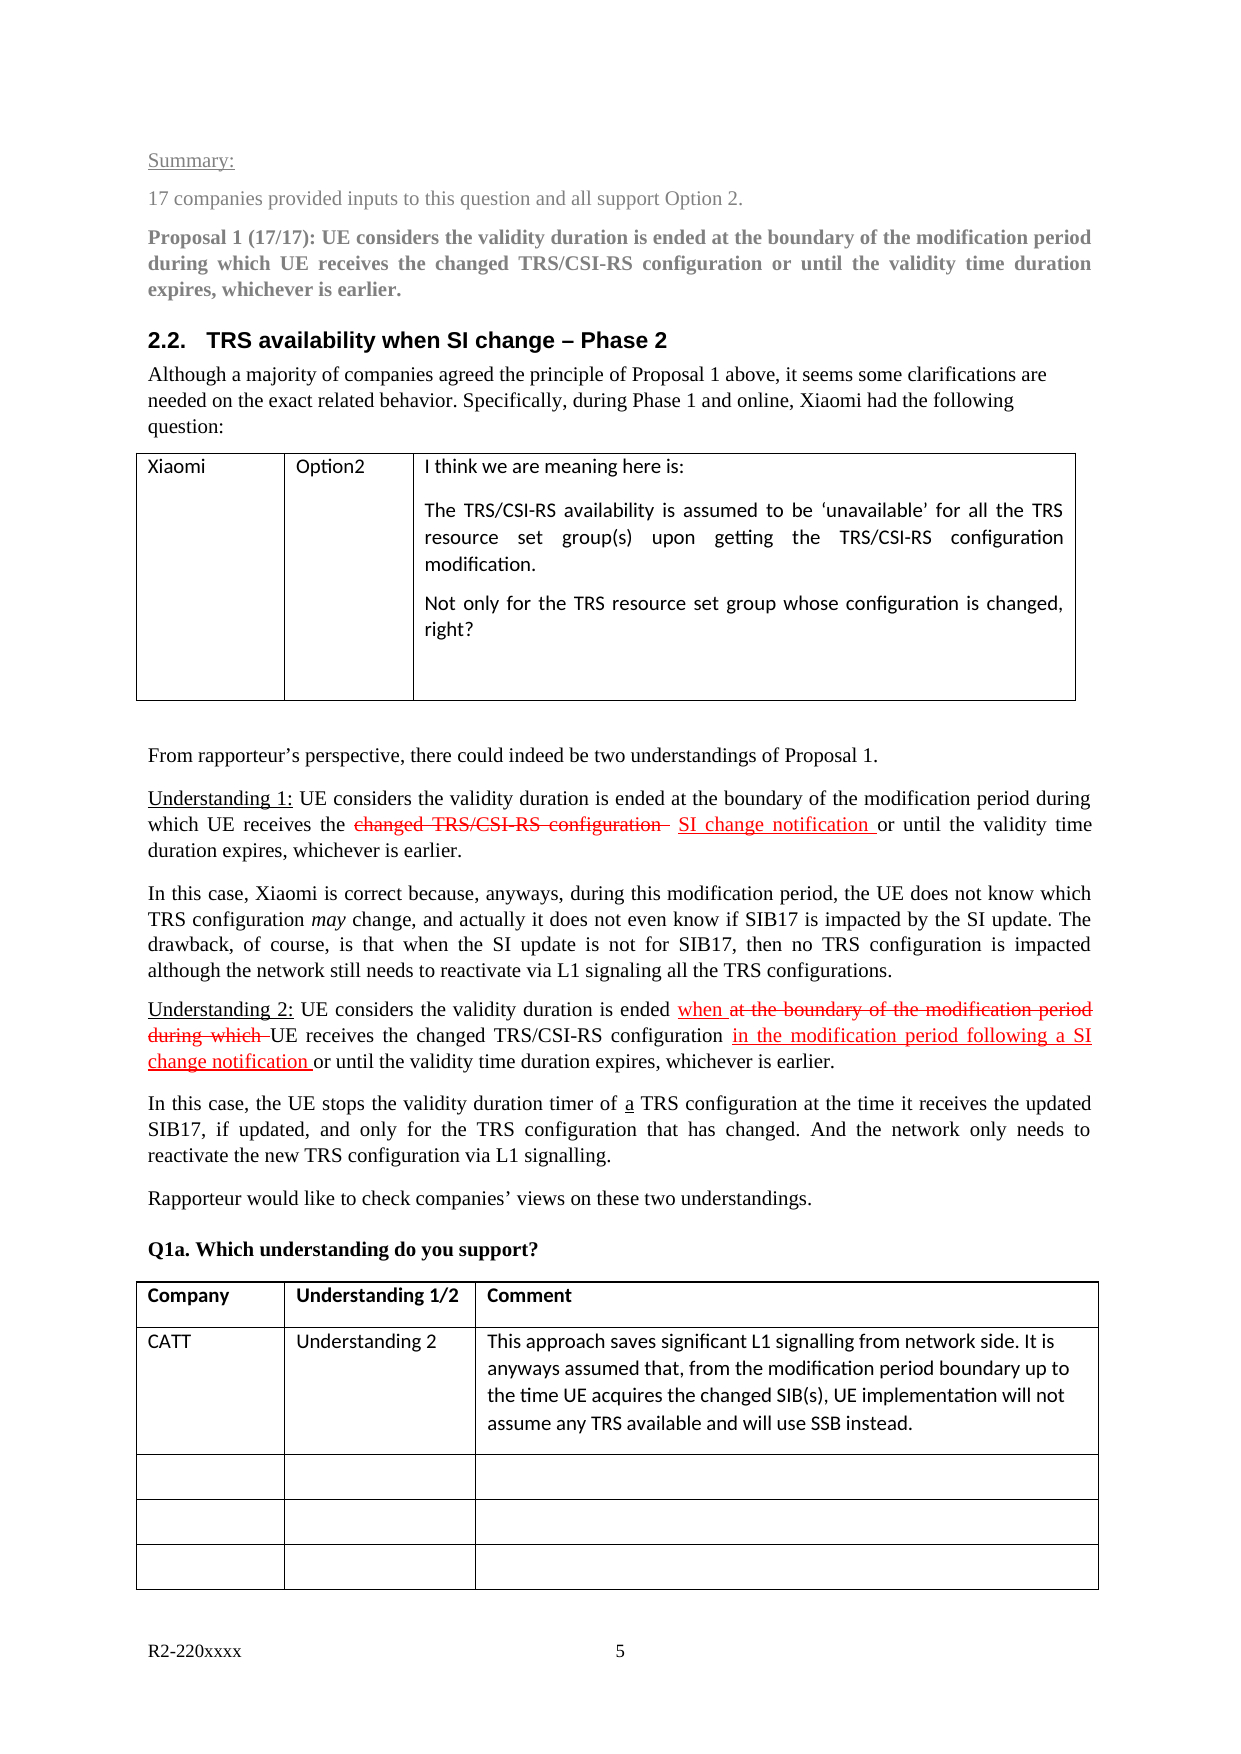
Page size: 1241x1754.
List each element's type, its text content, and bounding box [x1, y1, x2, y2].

text From rapporteur’s perspective, there could indeed be two understandings of Proposal 1. [148, 743, 1092, 767]
table_cell [476, 1545, 1098, 1589]
text Summary: [148, 148, 1092, 172]
table_cell [285, 1545, 475, 1589]
text Proposal 1 (17/17): UE considers the validity duration is ended at the boundary of the modification period during which UE receives the changed TRS/CSI-RS configuration or until the validity time duration expires, whichever is earlier. [148, 224, 1092, 301]
text Understanding 2: UE considers the validity duration is ended when at the boundary of the modification period during which UE receives the changed TRS/CSI-RS configuration in the modification period following a SI change notification or until the validity time duration expires, whichever is earlier. [148, 997, 1092, 1073]
table_cell Understanding 2 [285, 1328, 475, 1454]
table_cell [285, 1455, 475, 1499]
table_header I think we are meaning here is: The TRS/CSI-RS availability is assumed to be ‘unavailable’ for all the TRS resource set group(s) upon getting the TRS/CSI-RS configuration modification. Not only for the TRS resource set group whose configuration is changed, right? [414, 454, 1075, 700]
table_header Comment [476, 1283, 1098, 1327]
table_cell [137, 1545, 284, 1589]
table_cell CATT [137, 1328, 284, 1454]
table_header Understanding 1/2 [285, 1283, 475, 1327]
subtitle TRS availability when SI change – Phase 2 [148, 327, 1092, 354]
table_cell [137, 1455, 284, 1499]
table_cell [476, 1500, 1098, 1544]
text Understanding 1: UE considers the validity duration is ended at the boundary of the modification period during which UE receives the changed TRS/CSI-RS configuration SI change notification or until the validity time duration expires, whichever is earlier. [148, 786, 1092, 862]
text Although a majority of companies agreed the principle of Proposal 1 above, it seems some clarifications are needed on the exact related behavior. Specifically, during Phase 1 and online, Xiaomi had the following question: [148, 362, 1092, 438]
text Q1a. Which understanding do you support? [148, 1237, 1092, 1261]
table_cell This approach saves significant L1 signalling from network side. It is anyways assumed that, from the modification period boundary up to the time UE acquires the changed SIB(s), UE implementation will not assume any TRS available and will use SSB instead. [476, 1328, 1098, 1454]
table_cell [285, 1500, 475, 1544]
table_header Xiaomi [137, 454, 284, 700]
text In this case, the UE stops the validity duration timer of a TRS configuration at the time it receives the updated SIB17, if updated, and only for the TRS configuration that has changed. And the network only needs to reactivate the new TRS configuration via L1 signalling. [148, 1091, 1092, 1167]
text 17 companies provided inputs to this question and all support Option 2. [148, 186, 1092, 210]
text In this case, Xiaomi is correct because, anyways, during this modification period, the UE does not know which TRS configuration may change, and actually it does not even know if SIB17 is impacted by the SI update. The drawback, of course, is that when the SI update is not for SIB17, then no TRS configuration is impacted although the network still needs to reactivate via L1 signaling all the TRS configurations. [148, 881, 1092, 982]
table_header Option2 [285, 454, 413, 700]
table_cell [137, 1500, 284, 1544]
table_header Company [137, 1283, 284, 1327]
text Rapporteur would like to check companies’ views on these two understandings. [148, 1186, 1092, 1210]
table_cell [476, 1455, 1098, 1499]
